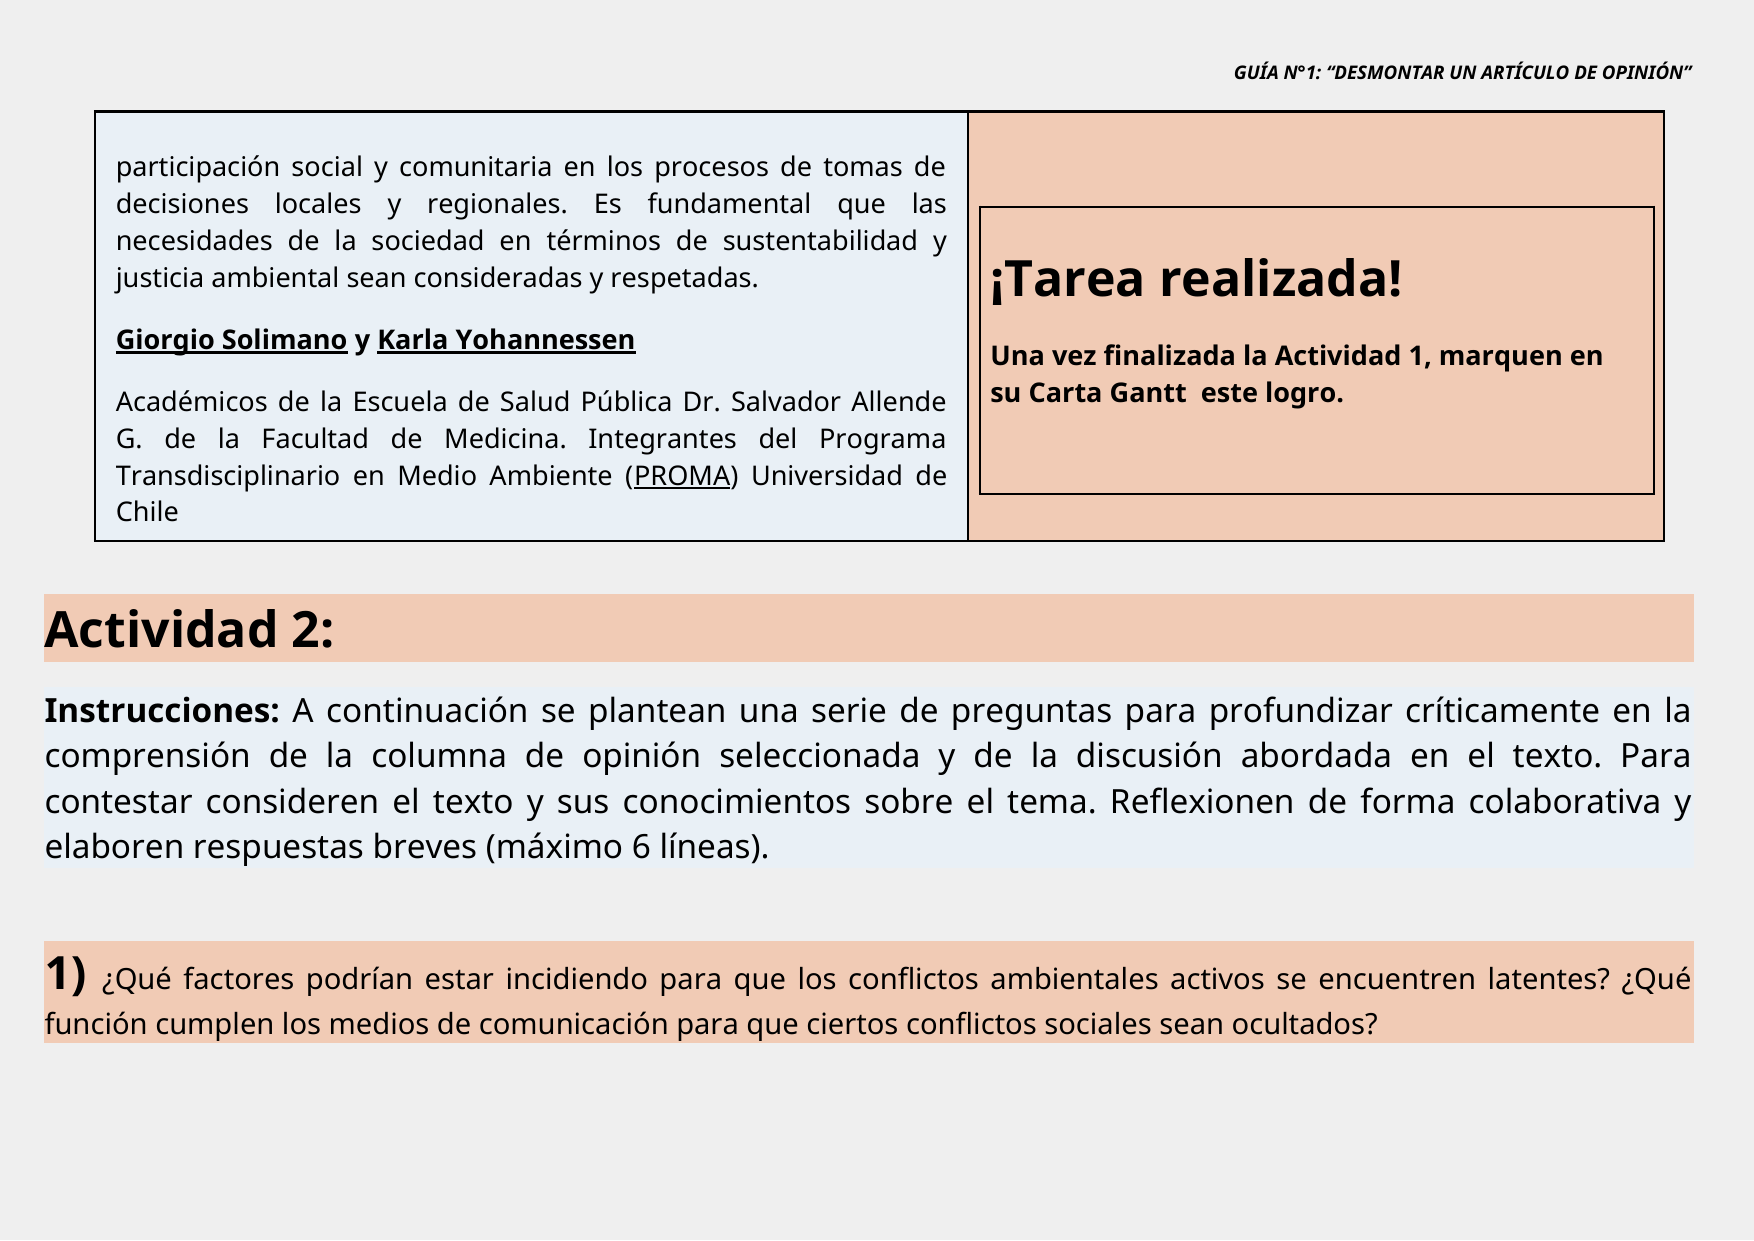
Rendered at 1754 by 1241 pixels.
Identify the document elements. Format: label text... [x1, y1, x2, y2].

text Instrucciones: A continuación se plantean una serie de preguntas para profundizar críticamente en la comprensión de la columna de opinión seleccionada y de la discusión abordada en el texto. Para contestar consideren el texto y sus conocimientos sobre el tema. Reflexionen de forma colaborativa y elaboren respuestas breves (máximo 6 líneas). [44, 687, 1694, 868]
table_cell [96, 113, 967, 540]
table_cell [969, 113, 1663, 540]
text 1) ¿Qué factores podrían estar incidiendo para que los conflictos ambientales activos se encuentren latentes? ¿Qué función cumplen los medios de comunicación para que ciertos conflictos sociales sean ocultados? [44, 941, 1694, 1043]
text Actividad 2: [44, 594, 1694, 662]
